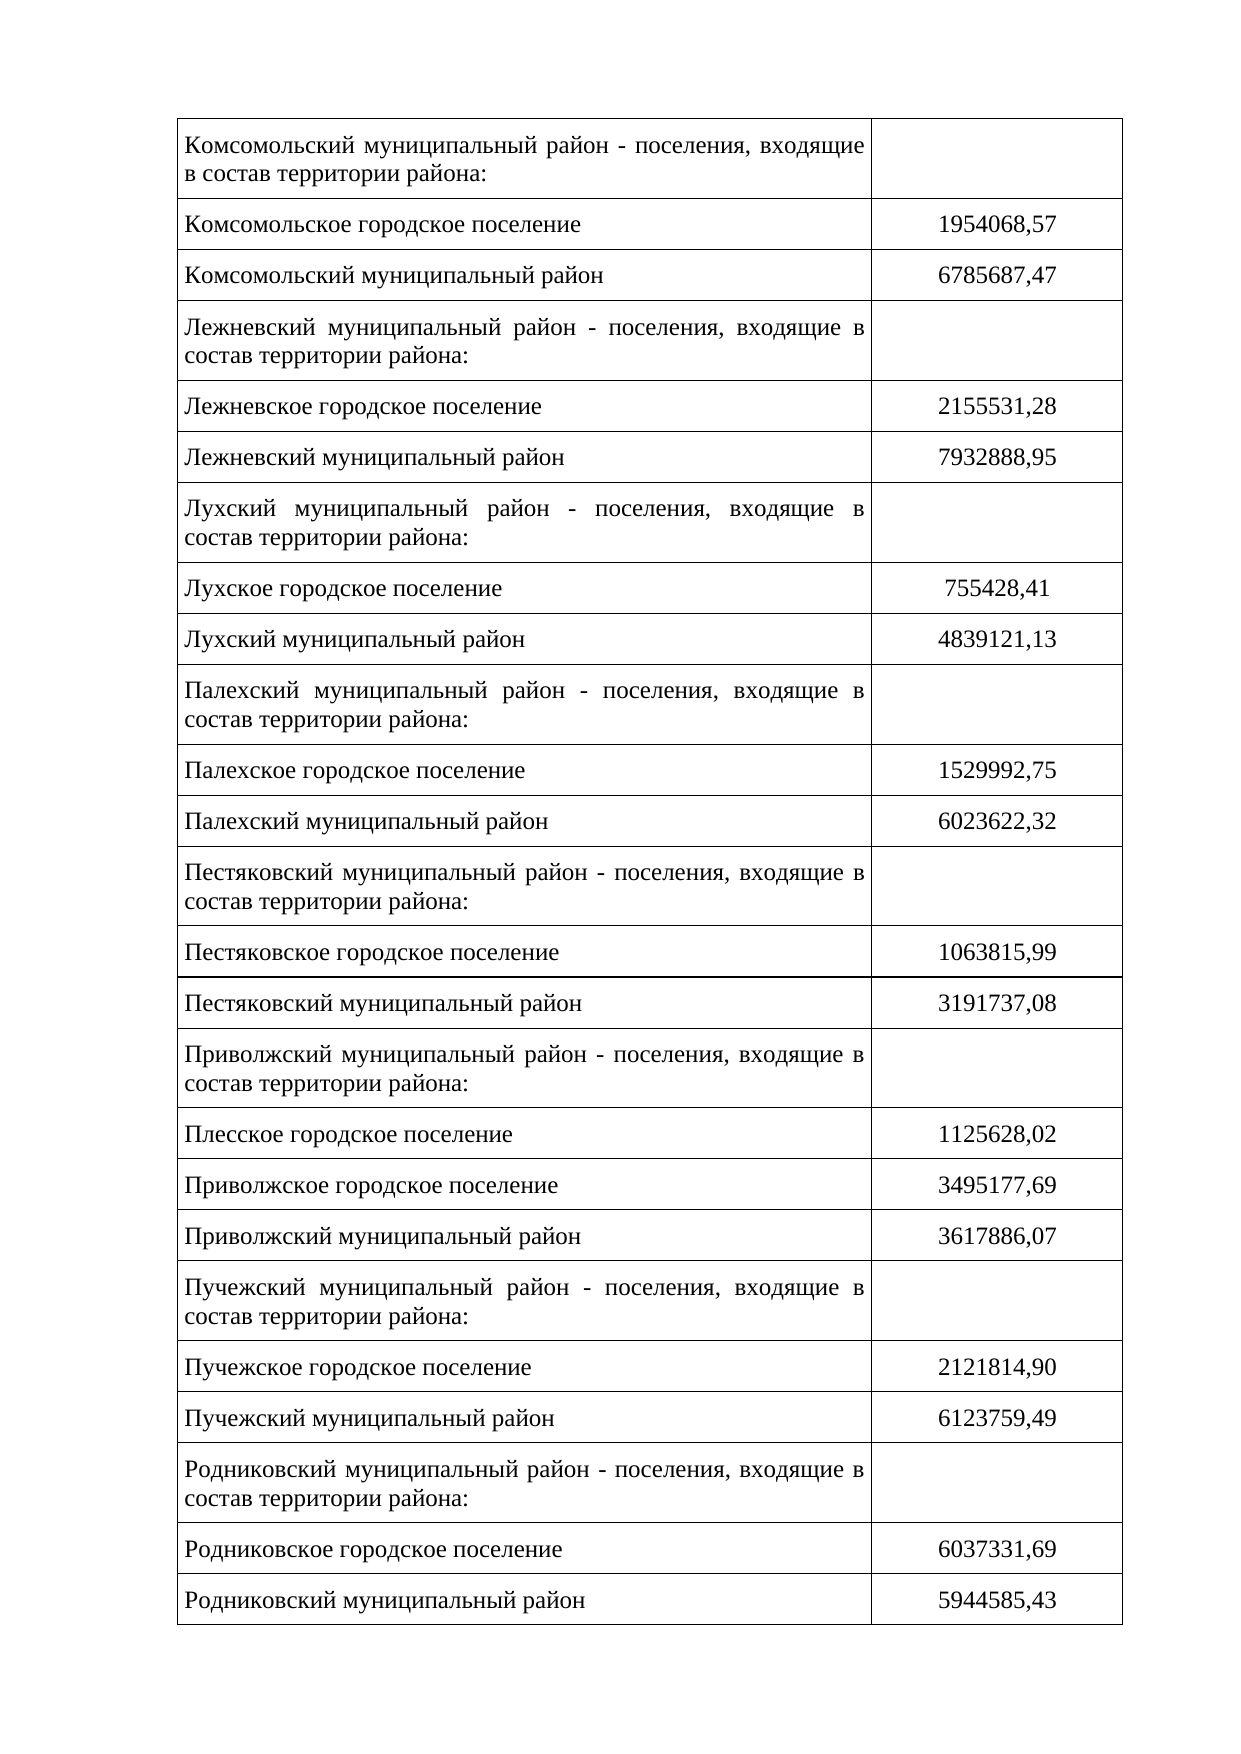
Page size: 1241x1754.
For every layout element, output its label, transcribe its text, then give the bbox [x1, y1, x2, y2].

table_cell 755428,41 [872, 563, 1122, 613]
table_cell Родниковский муниципальный район - поселения, входящие в состав территории района: [178, 1443, 871, 1522]
table_cell Приволжское городское поселение [178, 1159, 871, 1209]
table_cell [872, 847, 1122, 925]
table_cell Пучежский муниципальный район - поселения, входящие в состав территории района: [178, 1261, 871, 1340]
table_cell 5944585,43 [872, 1574, 1122, 1624]
table_cell 3617886,07 [872, 1210, 1122, 1260]
table_cell Пучежское городское поселение [178, 1341, 871, 1391]
table_cell Пестяковское городское поселение [178, 926, 871, 976]
table_cell Приволжский муниципальный район - поселения, входящие в состав территории района: [178, 1029, 871, 1107]
table_cell 4839121,13 [872, 614, 1122, 664]
table_cell Лухское городское поселение [178, 563, 871, 613]
table_cell [872, 1443, 1122, 1522]
table_cell 1125628,02 [872, 1108, 1122, 1158]
table_cell Лежневский муниципальный район [178, 432, 871, 482]
table_cell Пестяковский муниципальный район [178, 978, 871, 1027]
table_cell [872, 119, 1122, 198]
table_cell Родниковский муниципальный район [178, 1574, 871, 1624]
table_cell 6785687,47 [872, 250, 1122, 300]
table_cell [872, 1029, 1122, 1107]
table_cell Палехское городское поселение [178, 745, 871, 794]
table_cell 1063815,99 [872, 926, 1122, 976]
table_cell 1954068,57 [872, 199, 1122, 249]
table_cell 7932888,95 [872, 432, 1122, 482]
table_cell Комсомольский муниципальный район - поселения, входящие в состав территории района: [178, 119, 871, 198]
table_cell 6023622,32 [872, 796, 1122, 846]
table_cell Пучежский муниципальный район [178, 1392, 871, 1442]
table_cell Лухский муниципальный район - поселения, входящие в состав территории района: [178, 483, 871, 562]
table_cell [872, 665, 1122, 743]
table_cell 1529992,75 [872, 745, 1122, 794]
table_cell 2121814,90 [872, 1341, 1122, 1391]
table_cell Лухский муниципальный район [178, 614, 871, 664]
table_cell Комсомольское городское поселение [178, 199, 871, 249]
table_cell 3495177,69 [872, 1159, 1122, 1209]
table_cell [872, 1261, 1122, 1340]
table_cell Плесское городское поселение [178, 1108, 871, 1158]
table_cell Палехский муниципальный район [178, 796, 871, 846]
table_cell Комсомольский муниципальный район [178, 250, 871, 300]
table_cell 3191737,08 [872, 978, 1122, 1027]
table_cell Пестяковский муниципальный район - поселения, входящие в состав территории района: [178, 847, 871, 925]
table_cell Палехский муниципальный район - поселения, входящие в состав территории района: [178, 665, 871, 743]
table_cell Лежневский муниципальный район - поселения, входящие в состав территории района: [178, 301, 871, 380]
table_cell [872, 301, 1122, 380]
table_cell Приволжский муниципальный район [178, 1210, 871, 1260]
table_cell [872, 483, 1122, 562]
table_cell Лежневское городское поселение [178, 381, 871, 431]
table_cell 6123759,49 [872, 1392, 1122, 1442]
table_cell 6037331,69 [872, 1523, 1122, 1573]
table_cell 2155531,28 [872, 381, 1122, 431]
table_cell Родниковское городское поселение [178, 1523, 871, 1573]
